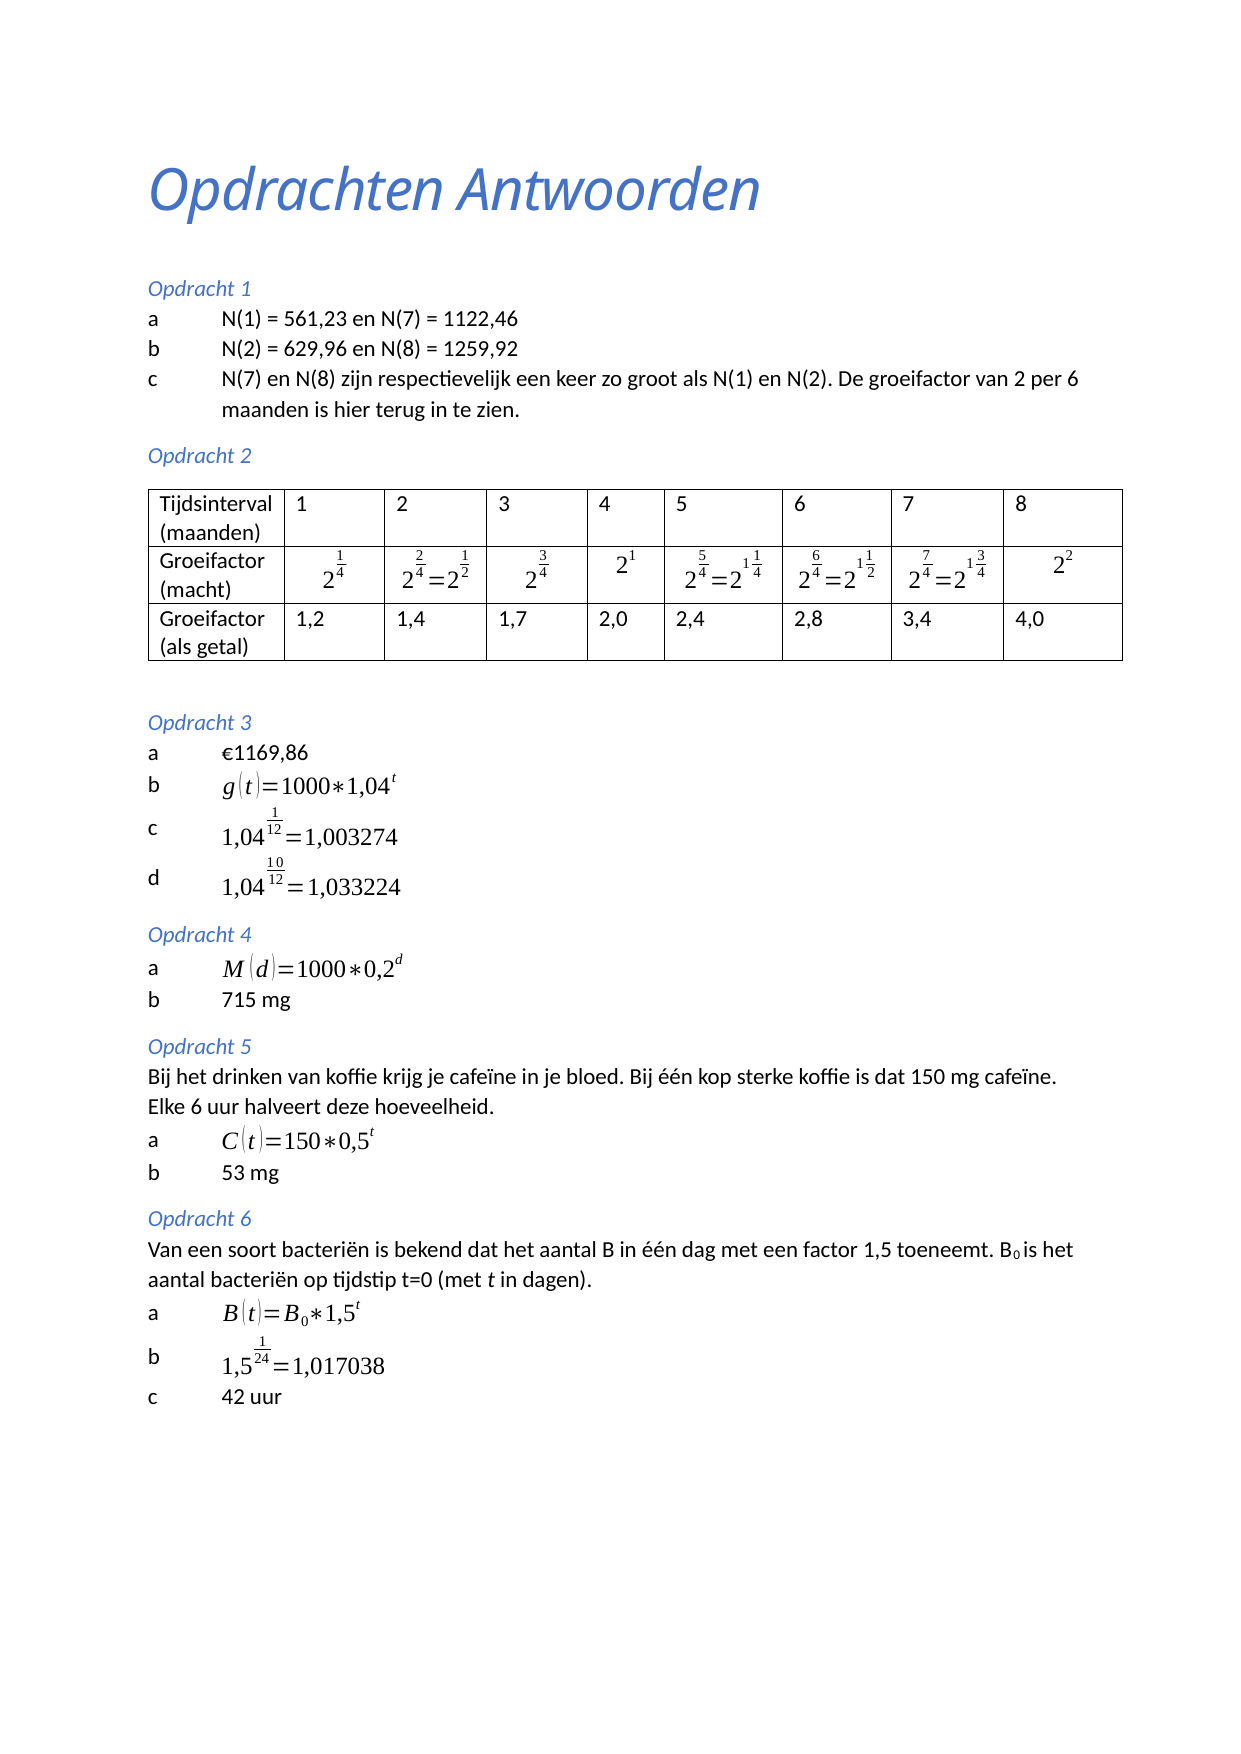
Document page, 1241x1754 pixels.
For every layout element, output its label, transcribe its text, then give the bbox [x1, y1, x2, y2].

text Opdracht 5 Bij het drinken van koffie krijg je cafeïne in je bloed. Bij één kop sterke koffie is dat 150 mg cafeïne. Elke 6 uur halveert deze hoeveelheid. a b 53 mg [148, 1032, 1093, 1186]
table_cell [588, 547, 664, 603]
title Opdrachten Antwoorden [148, 148, 1093, 227]
table_header Tijdsinterval (maanden) [149, 490, 284, 546]
table_cell [783, 547, 891, 603]
table_cell Groeifactor (macht) [149, 547, 284, 603]
table_cell [285, 547, 384, 603]
table_header 7 [892, 490, 1003, 546]
text Opdracht 1 a N(1) = 561,23 en N(7) = 1122,46 b N(2) = 629,96 en N(8) = 1259,92 c N(7) en N(8) zijn respectievelijk een keer zo groot als N(1) en N(2). De groeifactor van 2 per 6 maanden is hier terug in te zien. [148, 274, 1093, 423]
table_cell 1,7 [487, 604, 587, 660]
table_header 3 [487, 490, 587, 546]
table_cell [1004, 547, 1122, 603]
table_cell [487, 547, 587, 603]
table_cell [665, 547, 782, 603]
table_cell 3,4 [892, 604, 1003, 660]
table_header 2 [385, 490, 486, 546]
table_cell 1,2 [285, 604, 384, 660]
table_cell 2,8 [783, 604, 891, 660]
table_cell [892, 547, 1003, 603]
text Opdracht 6 Van een soort bacteriën is bekend dat het aantal B in één dag met een factor 1,5 toeneemt. B0 is het aantal bacteriën op tijdstip t=0 (met t in dagen). a b c 42 uur [148, 1204, 1093, 1410]
table_cell 2,4 [665, 604, 782, 660]
table_cell [385, 547, 486, 603]
table_header 8 [1004, 490, 1122, 546]
table_header 4 [588, 490, 664, 546]
text Opdracht 3 a €1169,86 b c d [148, 708, 1093, 901]
text Opdracht 2 [148, 442, 1093, 470]
table_header 6 [783, 490, 891, 546]
text Opdracht 4 a b 715 mg [148, 920, 1093, 1013]
table_cell Groeifactor (als getal) [149, 604, 284, 660]
table_cell 2,0 [588, 604, 664, 660]
table_cell 4,0 [1004, 604, 1122, 660]
table_header 5 [665, 490, 782, 546]
table_cell 1,4 [385, 604, 486, 660]
table_header 1 [285, 490, 384, 546]
